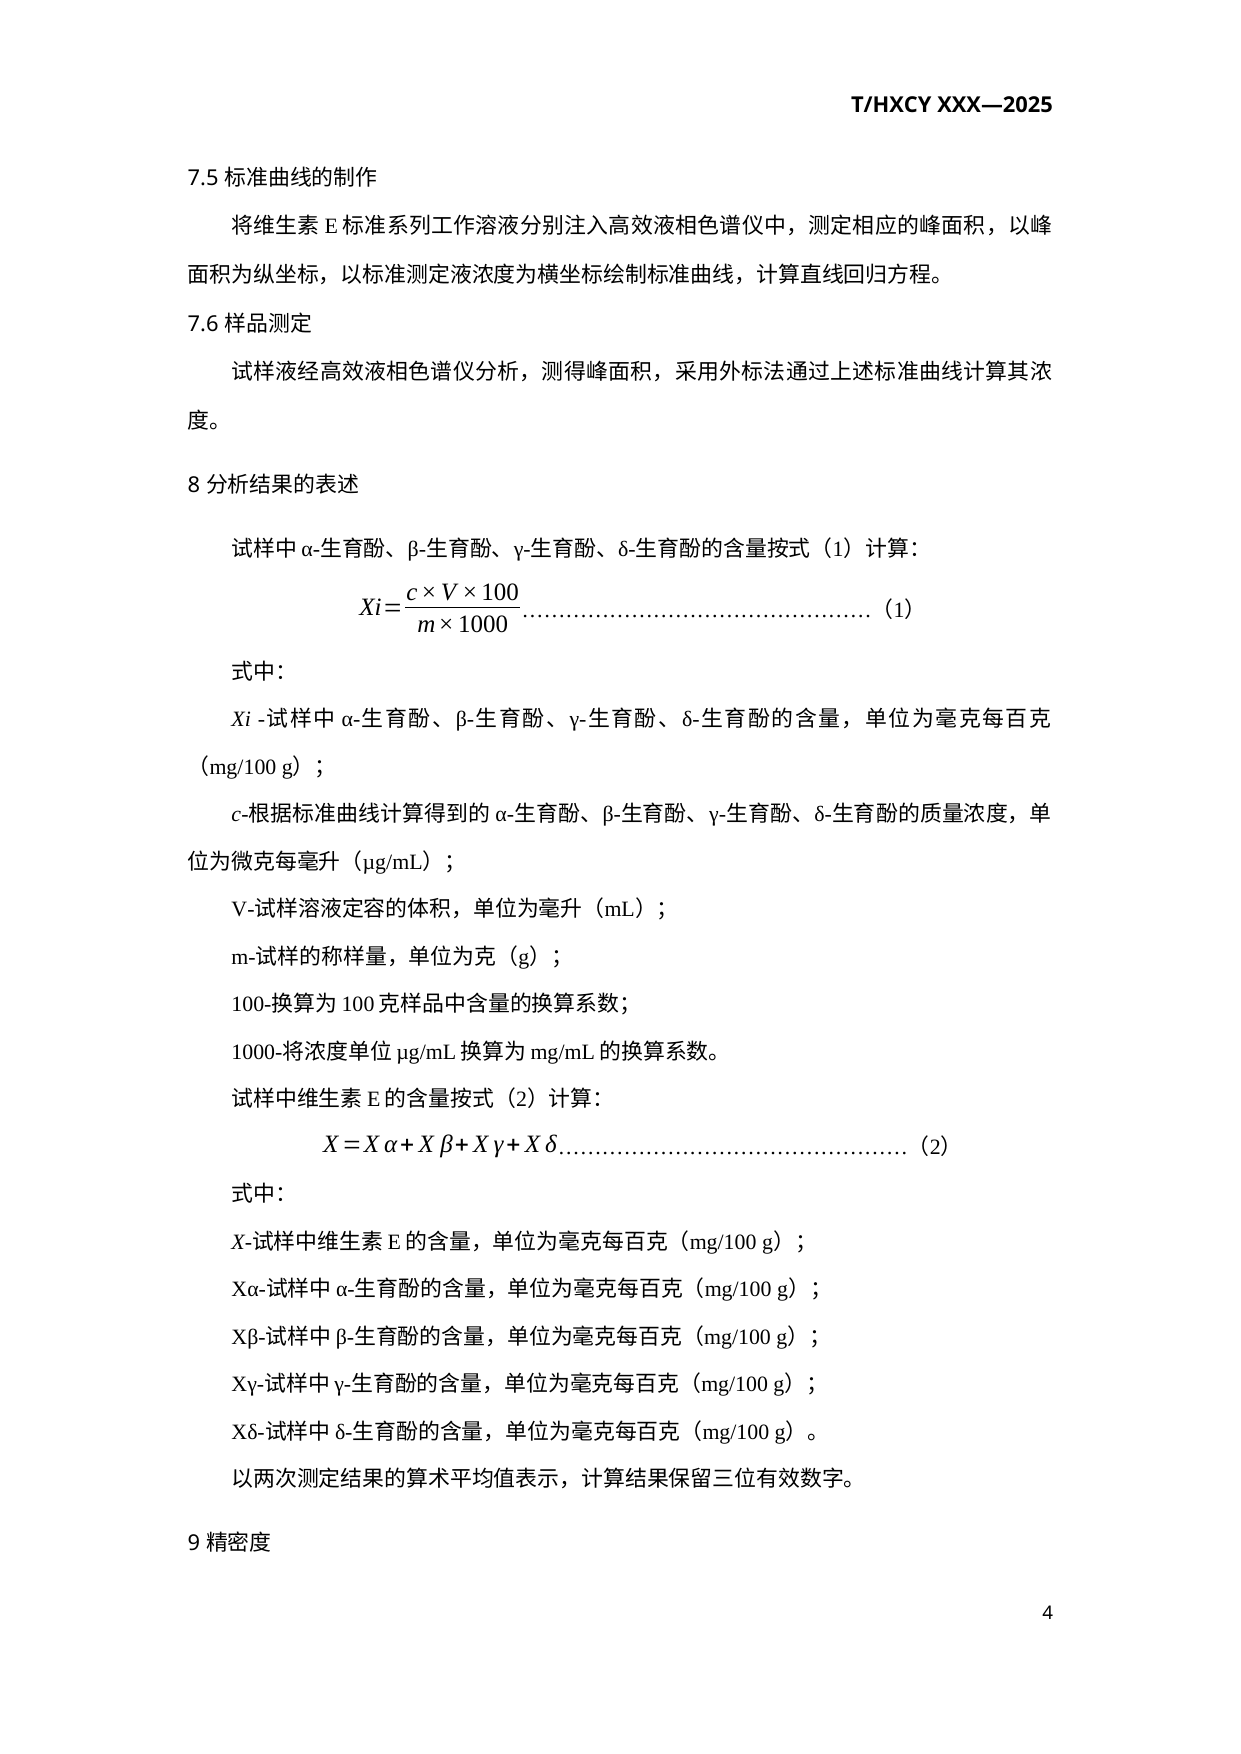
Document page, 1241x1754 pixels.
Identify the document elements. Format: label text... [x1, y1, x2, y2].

text 试样液经高效液相色谱仪分析，测得峰面积，采用外标法通过上述标准曲线计算其浓度。 [187, 353, 1053, 435]
text X-试样中维生素E的含量，单位为毫克每百克（mg/100 g）； [187, 1224, 1053, 1255]
text 1000-将浓度单位µg/mL换算为mg/mL的换算系数。 [187, 1034, 1053, 1065]
text Xi -试样中α-生育酚、β-生育酚、γ-生育酚、δ-生育酚的含量，单位为毫克每百克（mg/100 g）； [187, 701, 1053, 780]
text Xα-试样中α-生育酚的含量，单位为毫克每百克（mg/100 g）； [187, 1271, 1053, 1303]
text c-根据标准曲线计算得到的α-生育酚、β-生育酚、γ-生育酚、δ-生育酚的质量浓度，单位为微克每毫升（µg/mL）； [187, 796, 1053, 875]
text 式中： [187, 1176, 1053, 1208]
text Xδ-试样中δ-生育酚的含量，单位为毫克每百克（mg/100 g）。 [187, 1414, 1053, 1445]
text 100-换算为100克样品中含量的换算系数； [187, 986, 1053, 1018]
text …………………………………………（1） [187, 579, 1053, 638]
text m-试样的称样量，单位为克（g）； [187, 939, 1053, 970]
text 试样中维生素E的含量按式（2）计算： [187, 1081, 1053, 1113]
text 7.5 标准曲线的制作 [187, 160, 1053, 192]
text Xβ-试样中β-生育酚的含量，单位为毫克每百克（mg/100 g）； [187, 1319, 1053, 1350]
subtitle 8 分析结果的表述 [187, 467, 1053, 499]
text V-试样溶液定容的体积，单位为毫升（mL）； [187, 891, 1053, 923]
text 式中： [187, 654, 1053, 685]
text …………………………………………（2） [187, 1129, 1053, 1160]
subtitle 9 精密度 [187, 1525, 1053, 1557]
text 以两次测定结果的算术平均值表示，计算结果保留三位有效数字。 [187, 1461, 1053, 1493]
text Xγ-试样中γ-生育酚的含量，单位为毫克每百克（mg/100 g）； [187, 1366, 1053, 1398]
text 将维生素E标准系列工作溶液分别注入高效液相色谱仪中，测定相应的峰面积，以峰面积为纵坐标，以标准测定液浓度为横坐标绘制标准曲线，计算直线回归方程。 [187, 208, 1053, 289]
text 7.6 样品测定 [187, 305, 1053, 338]
text 试样中α-生育酚、β-生育酚、γ-生育酚、δ-生育酚的含量按式（1）计算： [187, 531, 1053, 563]
